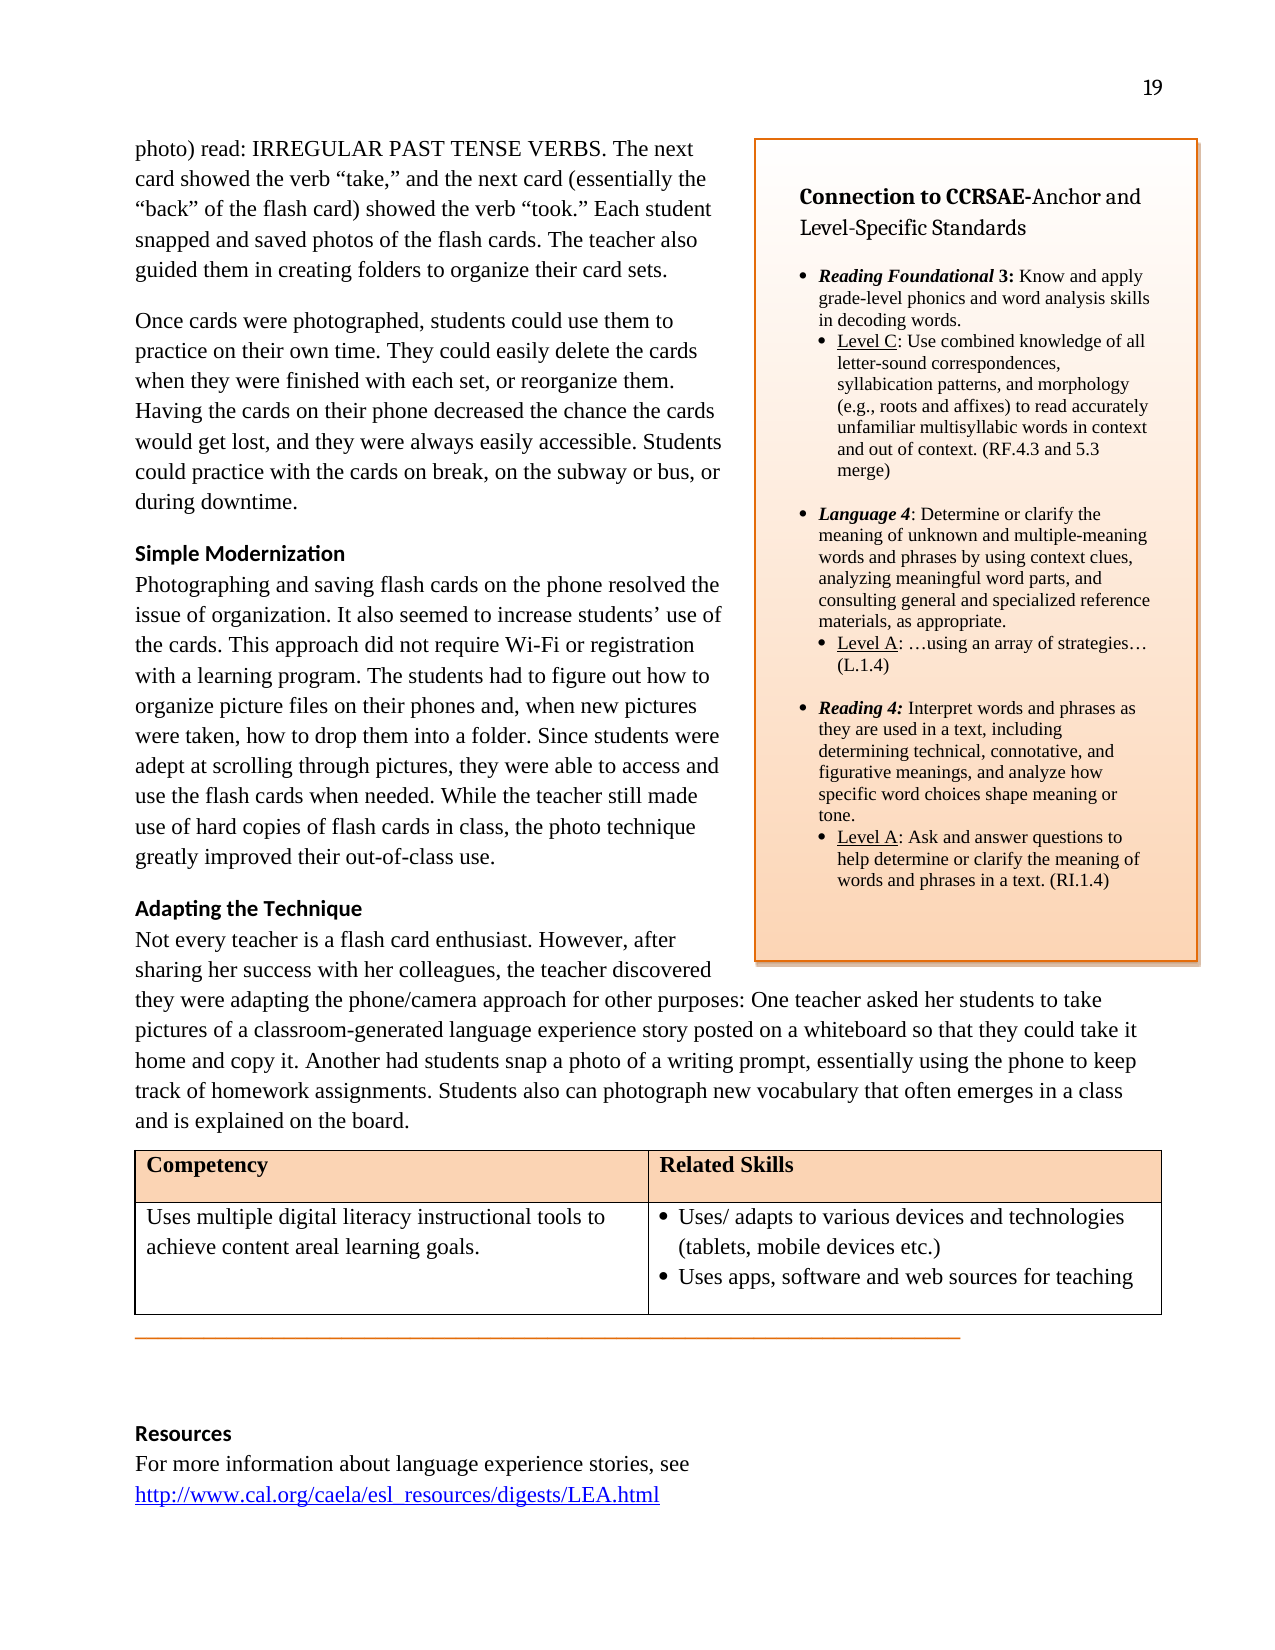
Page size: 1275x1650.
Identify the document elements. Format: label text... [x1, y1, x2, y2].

table_header Related Skills [649, 1151, 1161, 1202]
list Once cards were photographed, students could use them to practice on their own time. They could easily delete the cards when they were finished with each set, or reorganize them. Having the cards on their phone decreased the chance the cards would get lost, and they were always easily accessible. Students could practice with the cards on break, on the subway or bus, or during downtime. [135, 307, 754, 514]
text Adapting the Technique Not every teacher is a flash card enthusiast. However, after sharing her success with her colleagues, the teacher discovered they were adapting the phone/camera approach for other purposes: One teacher asked her students to take pictures of a classroom-generated language experience story posted on a whiteboard so that they could take it home and copy it. Another had students snap a photo of a writing prompt, essentially using the phone to keep track of homework assignments. Students also can photograph new vocabulary that often emerges in a class and is explained on the board. [135, 894, 1162, 1133]
text For more information about language experience stories, see http://www.cal.org/caela/esl_resources/digests/LEA.html [135, 1450, 1162, 1507]
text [135, 135, 1166, 282]
text ________________________________________________________________________ [135, 1315, 1162, 1342]
table_header Competency [136, 1151, 648, 1202]
table_cell Uses/ adapts to various devices and technologies (tablets, mobile devices etc.) Uses apps, software and web sources for teaching [649, 1203, 1161, 1314]
text Simple Modernization Photographing and saving flash cards on the phone resolved the issue of organization. It also seemed to increase students’ use of the cards. This approach did not require Wi-Fi or registration with a learning program. The students had to figure out how to organize picture files on their phones and, when new pictures were taken, how to drop them into a folder. Since students were adept at scrolling through pictures, they were able to access and use the flash cards when needed. While the teacher still made use of hard copies of flash cards in class, the photo technique greatly improved their out-of-class use. [135, 539, 754, 869]
subtitle Resources [135, 1419, 1162, 1447]
table_cell Uses multiple digital literacy instructional tools to achieve content areal learning goals. [136, 1203, 648, 1314]
